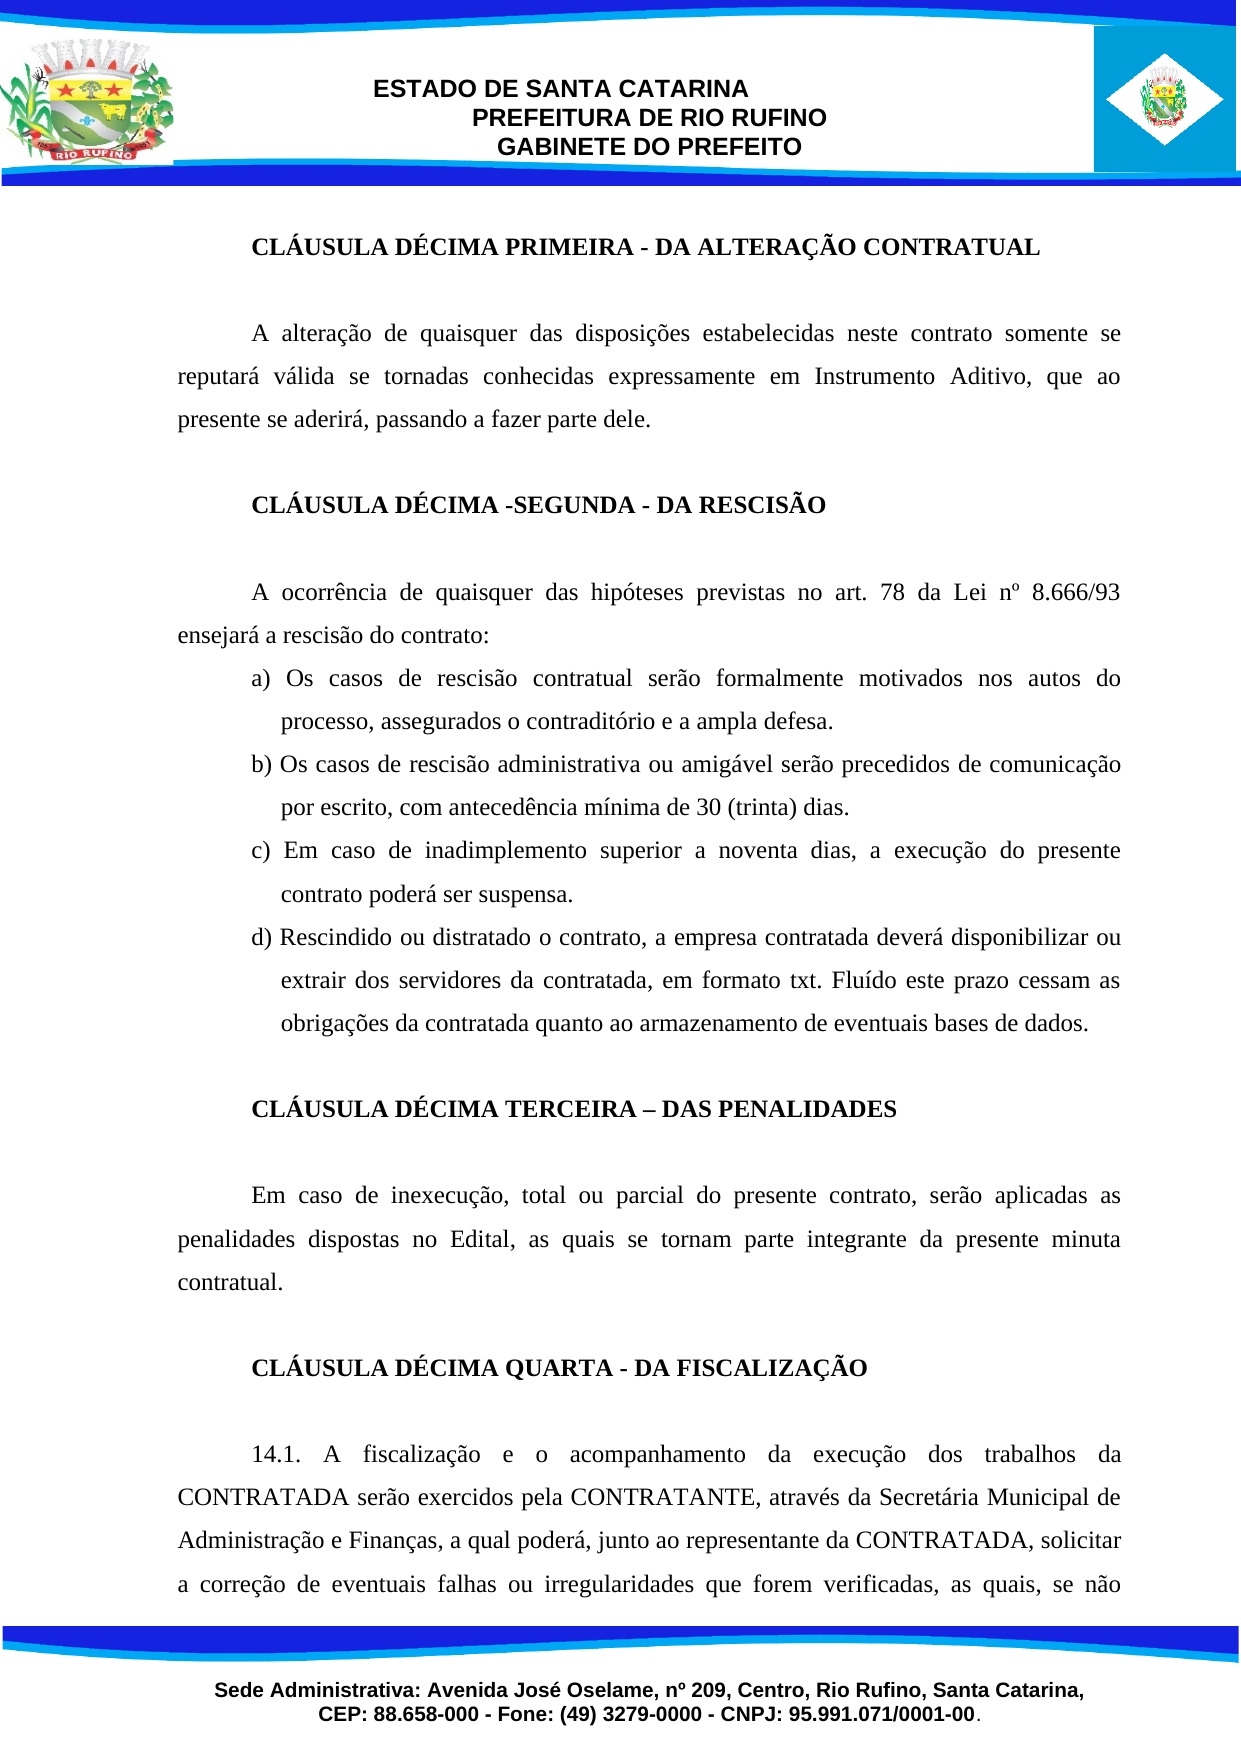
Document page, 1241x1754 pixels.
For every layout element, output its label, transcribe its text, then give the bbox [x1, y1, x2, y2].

text a) Os casos de rescisão contratual serão formalmente motivados nos autos do processo, assegurados o contraditório e a ampla defesa. [251, 663, 1122, 735]
text CLÁUSULA DÉCIMA -SEGUNDA - DA RESCISÃO [177, 491, 1122, 519]
text CLÁUSULA DÉCIMA QUARTA - DA FISCALIZAÇÃO [177, 1353, 1122, 1382]
text d) Rescindido ou distratado o contrato, a empresa contratada deverá disponibilizar ou extrair dos servidores da contratada, em formato txt. Fluído este prazo cessam as obrigações da contratada quanto ao armazenamento de eventuais bases de dados. [251, 922, 1122, 1037]
picture [1108, 55, 1222, 144]
picture [1237, 38, 1241, 170]
picture [0, 0, 1236, 25]
picture [0, 16, 1241, 186]
text b) Os casos de rescisão administrativa ou amigável serão precedidos de comunicação por escrito, com antecedência mínima de 30 (trinta) dias. [251, 749, 1122, 821]
text A alteração de quaisquer das disposições estabelecidas neste contrato somente se reputará válida se tornadas conhecidas expressamente em Instrumento Aditivo, que ao presente se aderirá, passando a fazer parte dele. [177, 318, 1122, 433]
picture [2, 1644, 1239, 1754]
text Em caso de inexecução, total ou parcial do presente contrato, serão aplicadas as penalidades dispostas no Edital, as quais se tornam parte integrante da presente minuta contratual. [177, 1181, 1122, 1296]
text A ocorrência de quaisquer das hipóteses previstas no art. 78 da Lei nº 8.666/93 ensejará a rescisão do contrato: [177, 577, 1122, 649]
picture [2, 1626, 1239, 1653]
text CLÁUSULA DÉCIMA PRIMEIRA - DA ALTERAÇÃO CONTRATUAL [177, 232, 1122, 261]
text CLÁUSULA DÉCIMA TERCEIRA – DAS PENALIDADES [177, 1094, 1122, 1123]
text c) Em caso de inadimplemento superior a noventa dias, a execução do presente contrato poderá ser suspensa. [251, 836, 1122, 907]
